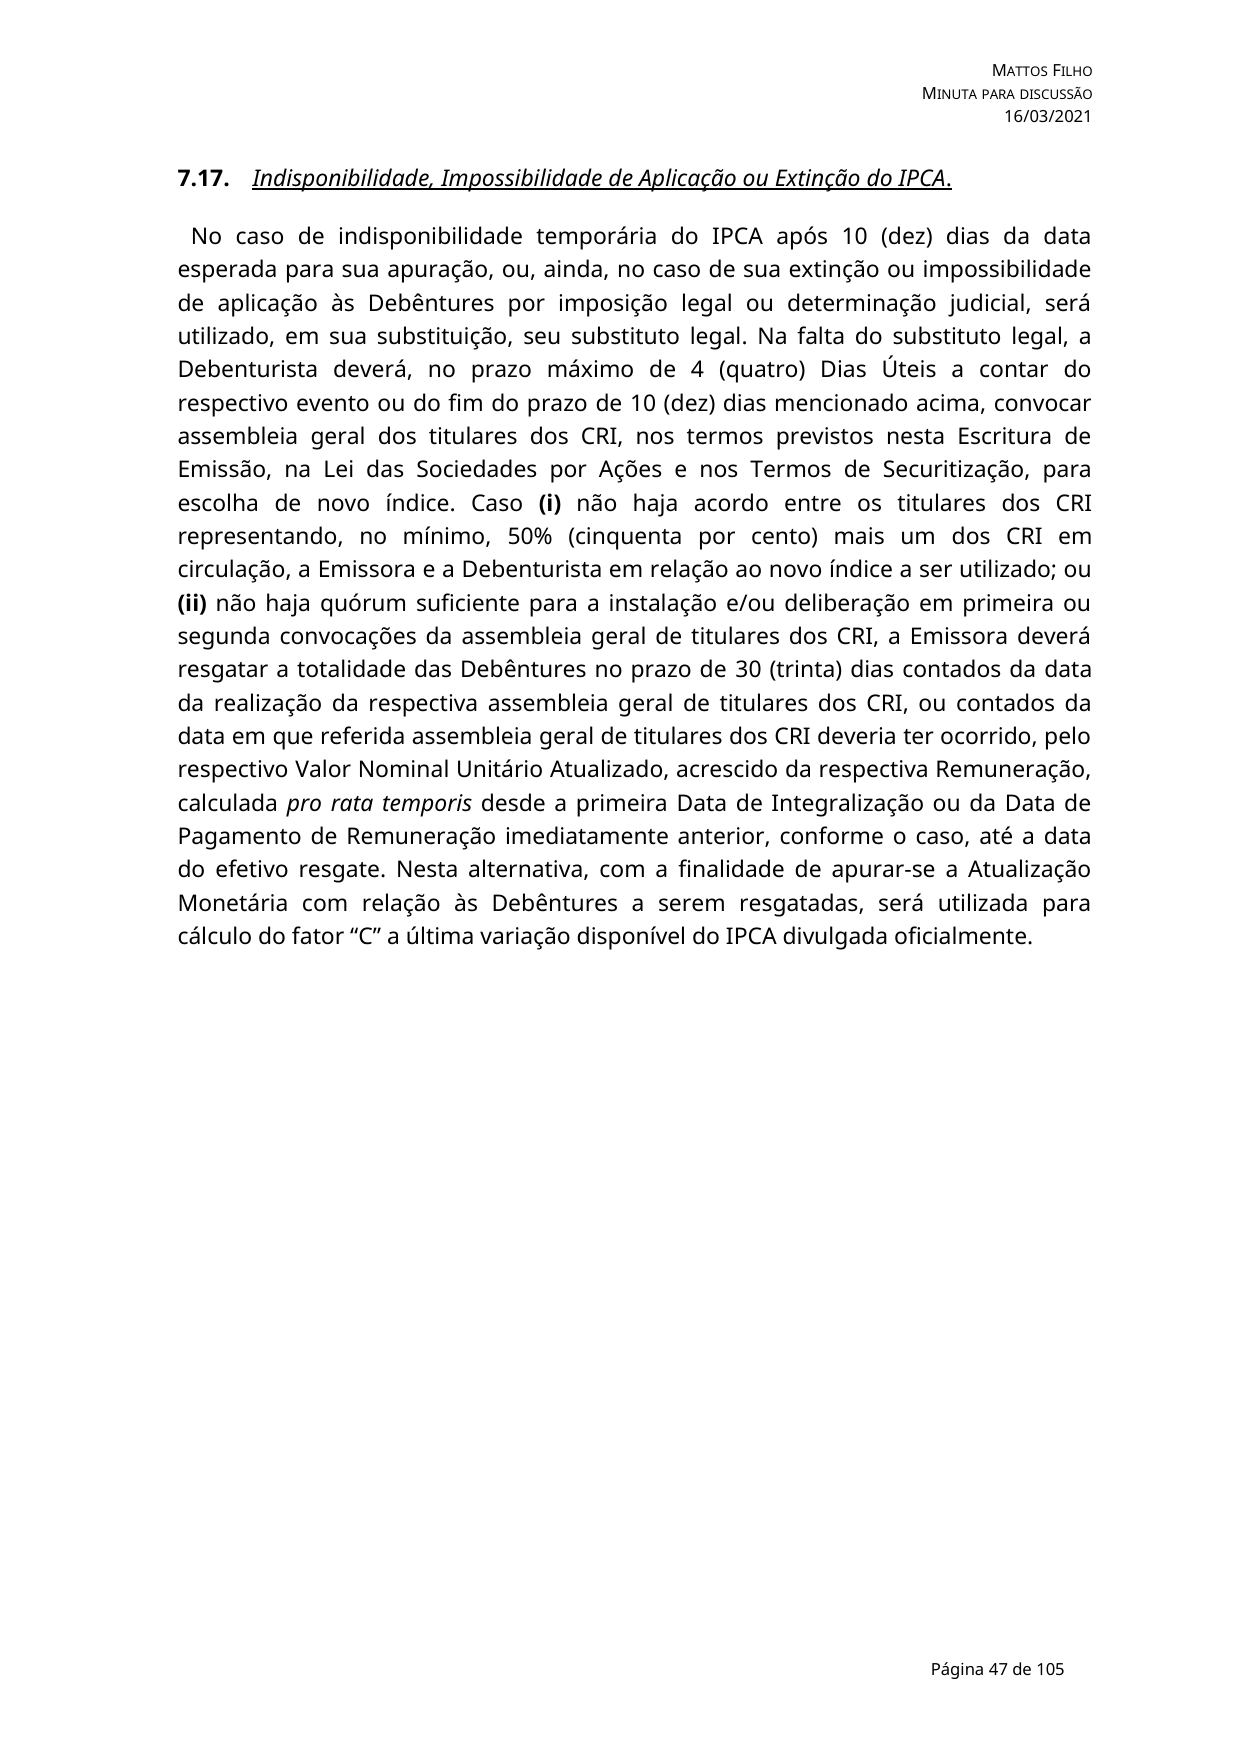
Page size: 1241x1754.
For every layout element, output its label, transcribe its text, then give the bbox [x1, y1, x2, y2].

list No caso de indisponibilidade temporária do IPCA após 10 (dez) dias da data esperada para sua apuração, ou, ainda, no caso de sua extinção ou impossibilidade de aplicação às Debêntures por imposição legal ou determinação judicial, será utilizado, em sua substituição, seu substituto legal. Na falta do substituto legal, a Debenturista deverá, no prazo máximo de 4 (quatro) Dias Úteis a contar do respectivo evento ou do fim do prazo de 10 (dez) dias mencionado acima, convocar assembleia geral dos titulares dos CRI, nos termos previstos nesta Escritura de Emissão, na Lei das Sociedades por Ações e nos Termos de Securitização, para escolha de novo índice. Caso (i) não haja acordo entre os titulares dos CRI representando, no mínimo, 50% (cinquenta por cento) mais um dos CRI em circulação, a Emissora e a Debenturista em relação ao novo índice a ser utilizado; ou (ii) não haja quórum suficiente para a instalação e/ou deliberação em primeira ou segunda convocações da assembleia geral de titulares dos CRI, a Emissora deverá resgatar a totalidade das Debêntures no prazo de 30 (trinta) dias contados da data da realização da respectiva assembleia geral de titulares dos CRI, ou contados da data em que referida assembleia geral de titulares dos CRI deveria ter ocorrido, pelo respectivo Valor Nominal Unitário Atualizado, acrescido da respectiva Remuneração, calculada pro rata temporis desde a primeira Data de Integralização ou da Data de Pagamento de Remuneração imediatamente anterior, conforme o caso, até a data do efetivo resgate. Nesta alternativa, com a finalidade de apurar-se a Atualização Monetária com relação às Debêntures a serem resgatadas, será utilizada para cálculo do fator “C” a última variação disponível do IPCA divulgada oficialmente. [177, 218, 1092, 951]
subtitle Indisponibilidade, Impossibilidade de Aplicação ou Extinção do IPCA. [177, 159, 1092, 193]
